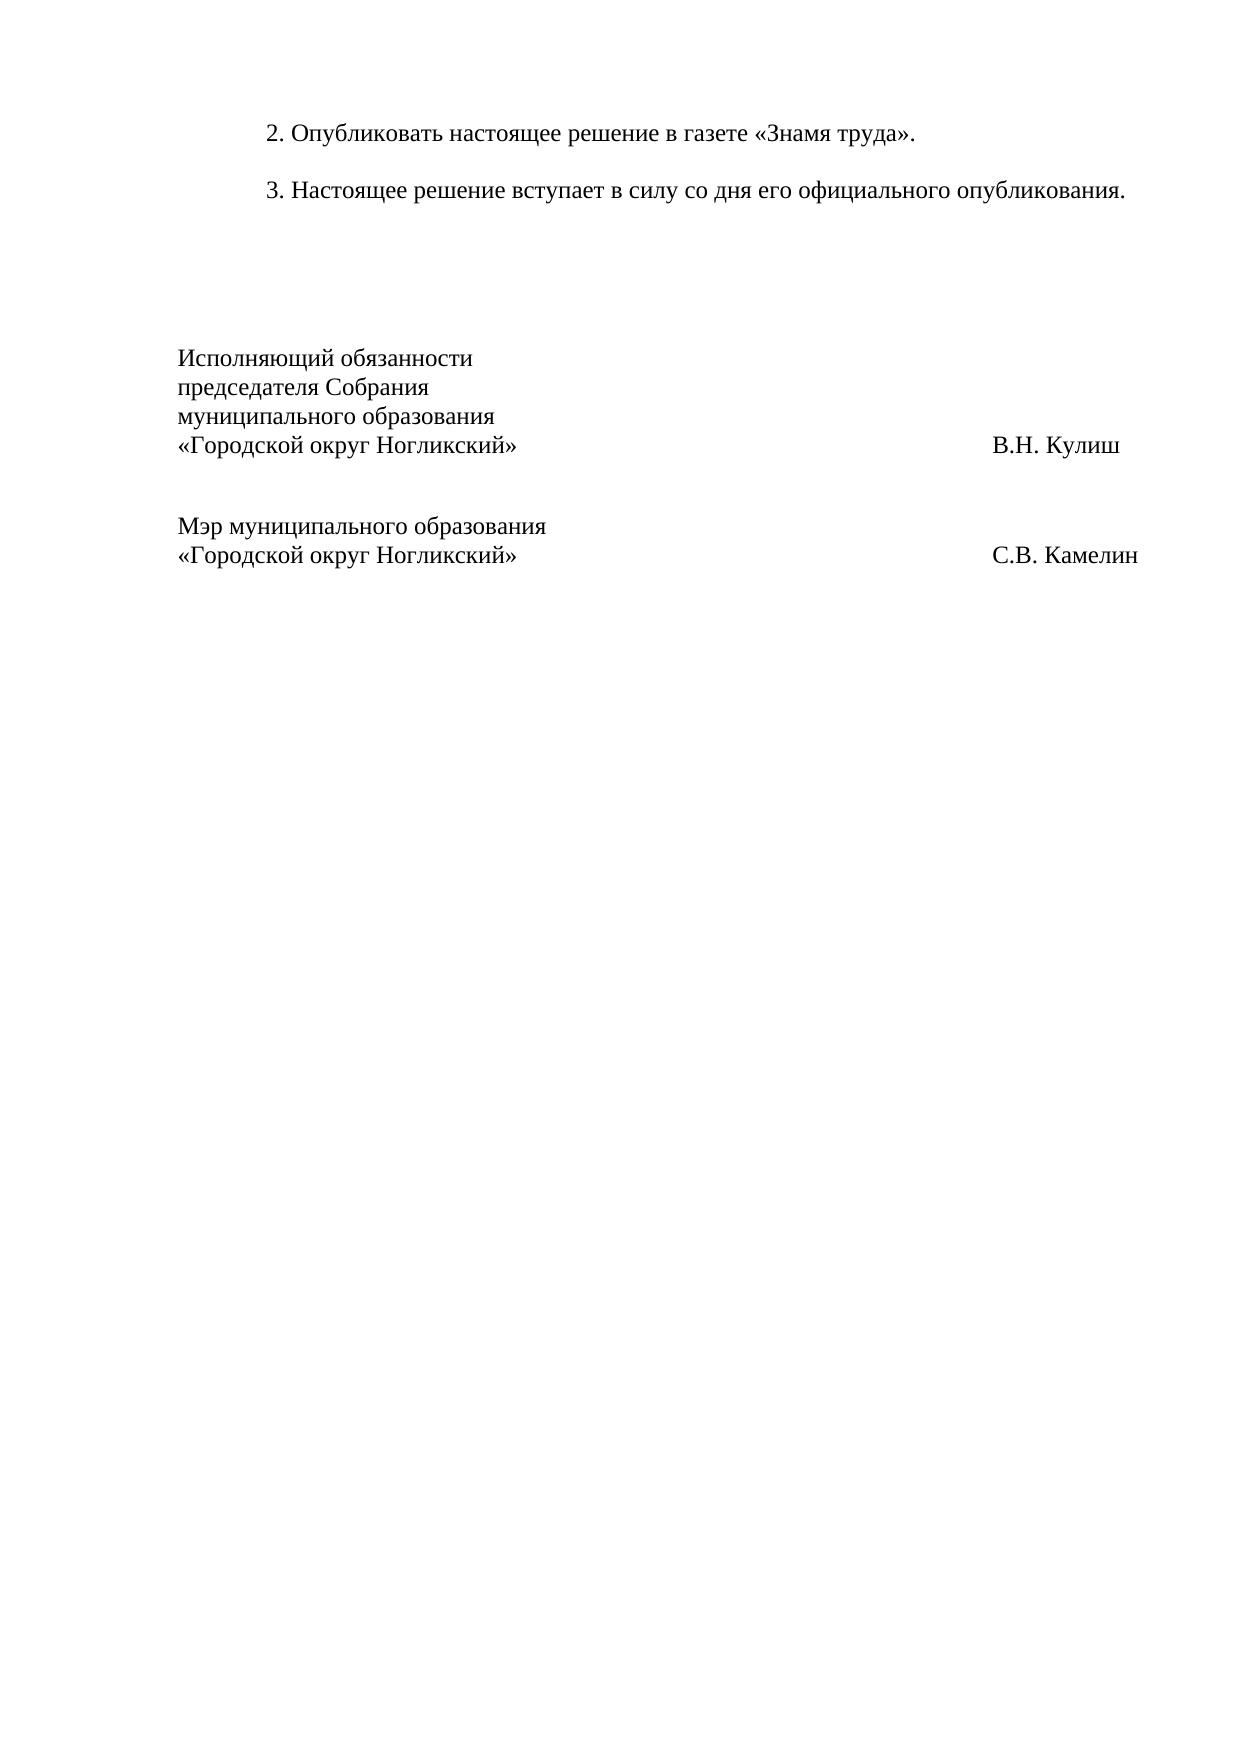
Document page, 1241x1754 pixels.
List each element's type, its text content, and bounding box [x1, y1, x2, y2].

text 3. Настоящее решение вступает в силу со дня его официального опубликования. [177, 176, 1152, 204]
text председателя Собрания [177, 372, 1152, 401]
text «Городской округ Ногликский» С.В. Камелин [177, 540, 1152, 569]
text Мэр муниципального образования [177, 511, 1152, 540]
text муниципального образования [177, 401, 1152, 430]
text «Городской округ Ногликский» В.Н. Кулиш [177, 430, 1152, 458]
text Исполняющий обязанности [177, 343, 1152, 372]
text 2. Опубликовать настоящее решение в газете «Знамя труда». [177, 118, 1152, 147]
